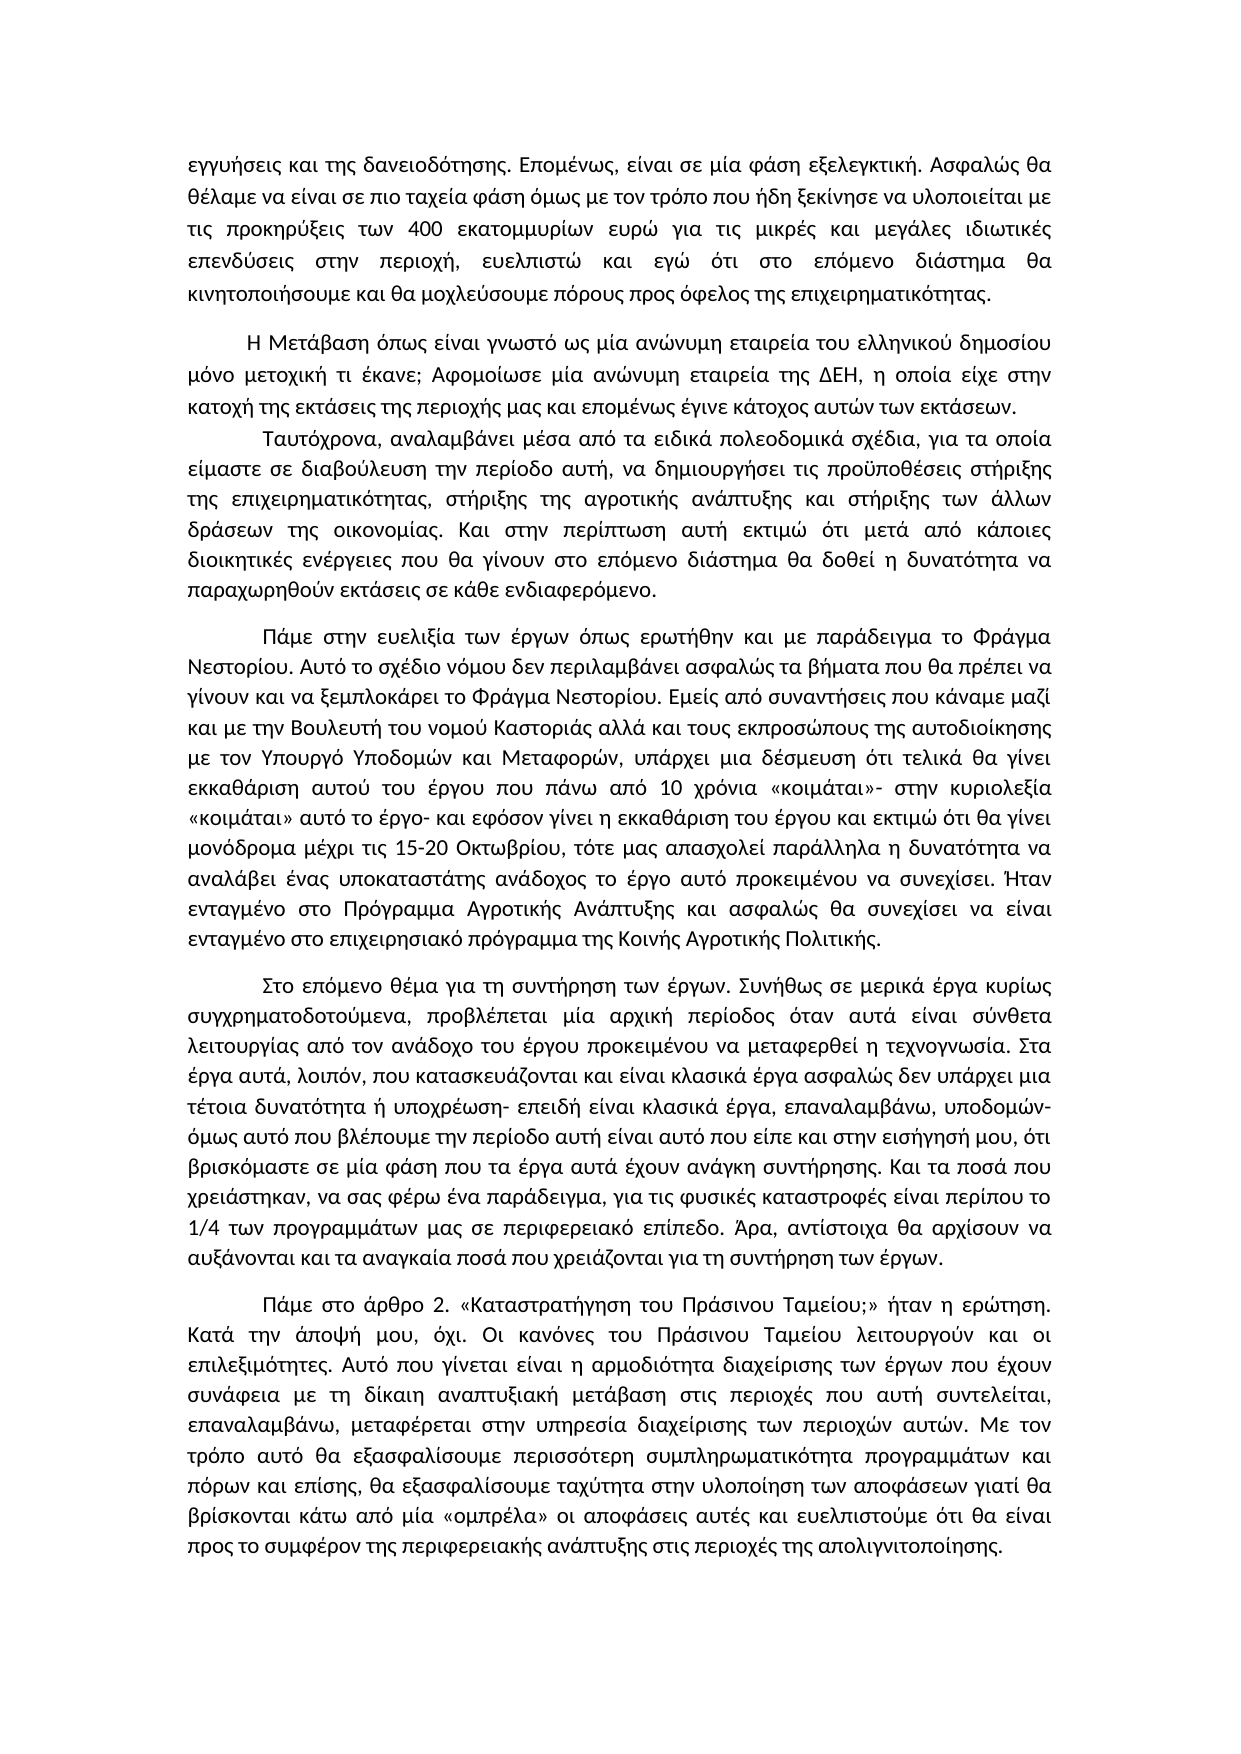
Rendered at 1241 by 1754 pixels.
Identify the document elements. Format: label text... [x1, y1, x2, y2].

text Πάμε στο άρθρο 2. «Καταστρατήγηση του Πράσινου Ταμείου;» ήταν η ερώτηση. Κατά την άποψή μου, όχι. Οι κανόνες του Πράσινου Ταμείου λειτουργούν και οι επιλεξιμότητες. Αυτό που γίνεται είναι η αρμοδιότητα διαχείρισης των έργων που έχουν συνάφεια με τη δίκαιη αναπτυξιακή μετάβαση στις περιοχές που αυτή συντελείται, επαναλαμβάνω, μεταφέρεται στην υπηρεσία διαχείρισης των περιοχών αυτών. Με τον τρόπο αυτό θα εξασφαλίσουμε περισσότερη συμπληρωματικότητα προγραμμάτων και πόρων και επίσης, θα εξασφαλίσουμε ταχύτητα στην υλοποίηση των αποφάσεων γιατί θα βρίσκονται κάτω από μία «ομπρέλα» οι αποφάσεις αυτές και ευελπιστούμε ότι θα είναι προς το συμφέρον της περιφερειακής ανάπτυξης στις περιοχές της απολιγνιτοποίησης. [187, 1290, 1053, 1559]
text Ταυτόχρονα, αναλαμβάνει μέσα από τα ειδικά πολεοδομικά σχέδια, για τα οποία είμαστε σε διαβούλευση την περίοδο αυτή, να δημιουργήσει τις προϋποθέσεις στήριξης της επιχειρηματικότητας, στήριξης της αγροτικής ανάπτυξης και στήριξης των άλλων δράσεων της οικονομίας. Και στην περίπτωση αυτή εκτιμώ ότι μετά από κάποιες διοικητικές ενέργειες που θα γίνουν στο επόμενο διάστημα θα δοθεί η δυνατότητα να παραχωρηθούν εκτάσεις σε κάθε ενδιαφερόμενο. [187, 424, 1053, 603]
text Πάμε στην ευελιξία των έργων όπως ερωτήθην και με παράδειγμα το Φράγμα Νεστορίου. Αυτό το σχέδιο νόμου δεν περιλαμβάνει ασφαλώς τα βήματα που θα πρέπει να γίνουν και να ξεμπλοκάρει το Φράγμα Νεστορίου. Εμείς από συναντήσεις που κάναμε μαζί και με την Βουλευτή του νομού Καστοριάς αλλά και τους εκπροσώπους της αυτοδιοίκησης με τον Υπουργό Υποδομών και Μεταφορών, υπάρχει μια δέσμευση ότι τελικά θα γίνει εκκαθάριση αυτού του έργου που πάνω από 10 χρόνια «κοιμάται»- στην κυριολεξία «κοιμάται» αυτό το έργο- και εφόσον γίνει η εκκαθάριση του έργου και εκτιμώ ότι θα γίνει μονόδρομα μέχρι τις 15-20 Οκτωβρίου, τότε μας απασχολεί παράλληλα η δυνατότητα να αναλάβει ένας υποκαταστάτης ανάδοχος το έργο αυτό προκειμένου να συνεχίσει. Ήταν ενταγμένο στο Πρόγραμμα Αγροτικής Ανάπτυξης και ασφαλώς θα συνεχίσει να είναι ενταγμένο στο επιχειρησιακό πρόγραμμα της Κοινής Αγροτικής Πολιτικής. [187, 622, 1053, 952]
text Στο επόμενο θέμα για τη συντήρηση των έργων. Συνήθως σε μερικά έργα κυρίως συγχρηματοδοτούμενα, προβλέπεται μία αρχική περίοδος όταν αυτά είναι σύνθετα λειτουργίας από τον ανάδοχο του έργου προκειμένου να μεταφερθεί η τεχνογνωσία. Στα έργα αυτά, λοιπόν, που κατασκευάζονται και είναι κλασικά έργα ασφαλώς δεν υπάρχει μια τέτοια δυνατότητα ή υποχρέωση- επειδή είναι κλασικά έργα, επαναλαμβάνω, υποδομών- όμως αυτό που βλέπουμε την περίοδο αυτή είναι αυτό που είπε και στην εισήγησή μου, ότι βρισκόμαστε σε μία φάση που τα έργα αυτά έχουν ανάγκη συντήρησης. Και τα ποσά που χρειάστηκαν, να σας φέρω ένα παράδειγμα, για τις φυσικές καταστροφές είναι περίπου το 1/4 των προγραμμάτων μας σε περιφερειακό επίπεδο. Άρα, αντίστοιχα θα αρχίσουν να αυξάνονται και τα αναγκαία ποσά που χρειάζονται για τη συντήρηση των έργων. [187, 971, 1053, 1271]
text Η Μετάβαση όπως είναι γνωστό ως μία ανώνυμη εταιρεία του ελληνικού δημοσίου μόνο μετοχική τι έκανε; Αφομοίωσε μία ανώνυμη εταιρεία της ΔΕΗ, η οποία είχε στην κατοχή της εκτάσεις της περιοχής μας και επομένως έγινε κάτοχος αυτών των εκτάσεων. [187, 328, 1053, 420]
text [187, 150, 1053, 307]
